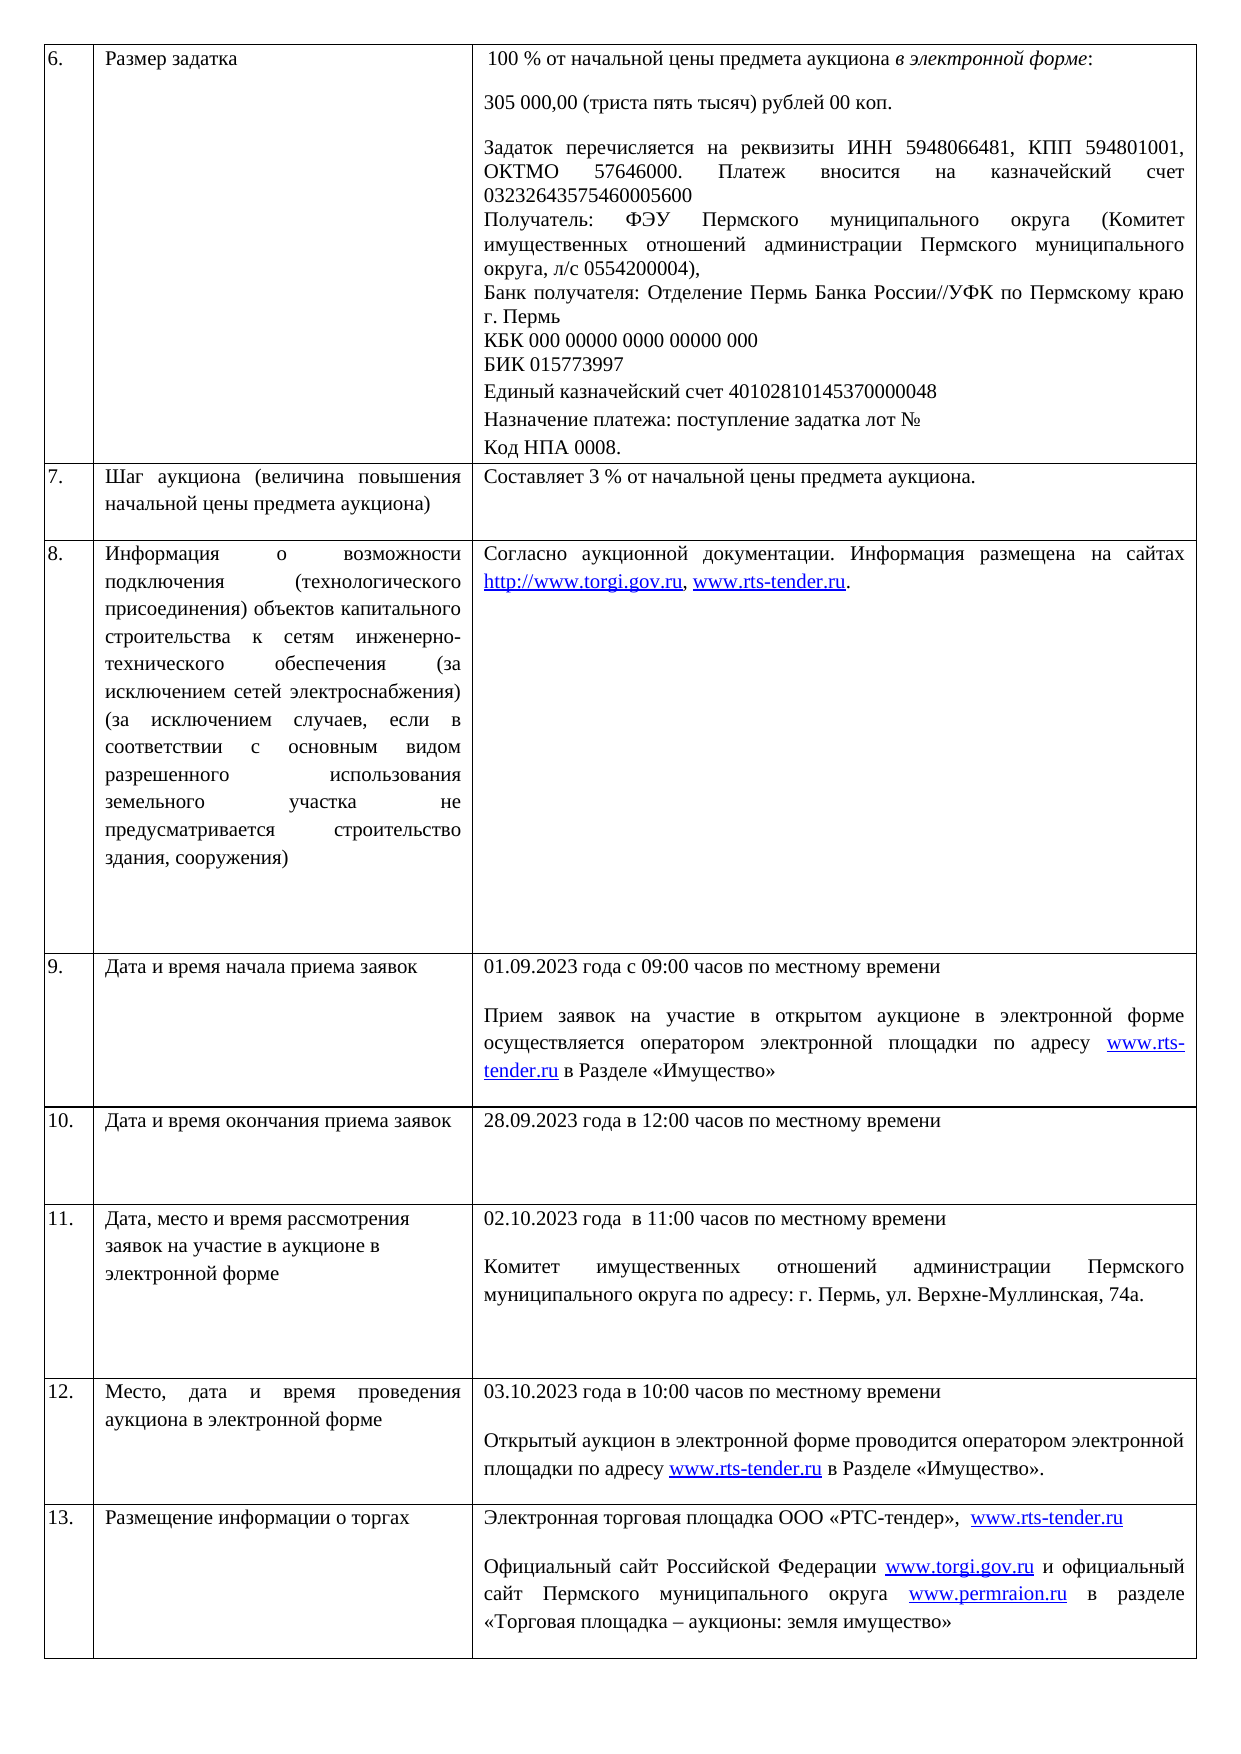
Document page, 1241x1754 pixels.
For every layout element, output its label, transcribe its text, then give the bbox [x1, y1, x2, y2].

table_cell Место, дата и время проведения аукциона в электронной форме [94, 1379, 472, 1504]
table_cell Дата и время начала приема заявок [94, 954, 472, 1106]
table_cell 28.09.2023 года в 12:00 часов по местному времени [473, 1108, 1196, 1204]
table_cell [45, 1379, 93, 1504]
table_cell Согласно аукционной документации. Информация размещена на сайтах http://www.torgi.gov.ru, www.rts-tender.ru. [473, 541, 1196, 953]
table_cell 01.09.2023 года с 09:00 часов по местному времени Прием заявок на участие в открытом аукционе в электронной форме осуществляется оператором электронной площадки по адресу www.rts-tender.ru в Разделе «Имущество» [473, 954, 1196, 1106]
table_cell [45, 45, 93, 462]
table_cell [45, 464, 93, 540]
table_cell 03.10.2023 года в 10:00 часов по местному времени Открытый аукцион в электронной форме проводится оператором электронной площадки по адресу www.rts-tender.ru в Разделе «Имущество». [473, 1379, 1196, 1504]
table_cell Информация о возможности подключения (технологического присоединения) объектов капитального строительства к сетям инженерно-технического обеспечения (за исключением сетей электроснабжения) (за исключением случаев, если в соответствии с основным видом разрешенного использования земельного участка не предусматривается строительство здания, сооружения) [94, 541, 472, 953]
table_cell [45, 1505, 93, 1658]
table_cell Размер задатка [94, 45, 472, 462]
table_cell [45, 954, 93, 1106]
table_cell Составляет 3 % от начальной цены предмета аукциона. [473, 464, 1196, 540]
table_cell Электронная торговая площадка ООО «РТС-тендер», www.rts-tender.ru Официальный сайт Российской Федерации www.torgi.gov.ru и официальный сайт Пермского муниципального округа www.permraion.ru в разделе «Торговая площадка – аукционы: земля имущество» [473, 1505, 1196, 1658]
table_cell [45, 1205, 93, 1378]
table_cell Дата, место и время рассмотрения заявок на участие в аукционе в электронной форме [94, 1205, 472, 1378]
table_cell [45, 1108, 93, 1204]
table_cell Размещение информации о торгах [94, 1505, 472, 1658]
table_cell 02.10.2023 года в 11:00 часов по местному времени Комитет имущественных отношений администрации Пермского муниципального округа по адресу: г. Пермь, ул. Верхне-Муллинская, 74а. [473, 1205, 1196, 1378]
table_cell [45, 541, 93, 953]
table_cell Дата и время окончания приема заявок [94, 1108, 472, 1204]
table_cell 100 % от начальной цены предмета аукциона в электронной форме: 305 000,00 (триста пять тысяч) рублей 00 коп. Задаток перечисляется на реквизиты ИНН 5948066481, КПП 594801001, ОКТМО 57646000. Платеж вносится на казначейский счет 03232643575460005600 Получатель: ФЭУ Пермского муниципального округа (Комитет имущественных отношений администрации Пермского муниципального округа, л/с 0554200004), Банк получателя: Отделение Пермь Банка России//УФК по Пермскому краю г. Пермь КБК 000 00000 0000 00000 000 БИК 015773997 Единый казначейский счет 40102810145370000048 Назначение платежа: поступление задатка лот № Код НПА 0008. [473, 45, 1196, 462]
table_cell Шаг аукциона (величина повышения начальной цены предмета аукциона) [94, 464, 472, 540]
